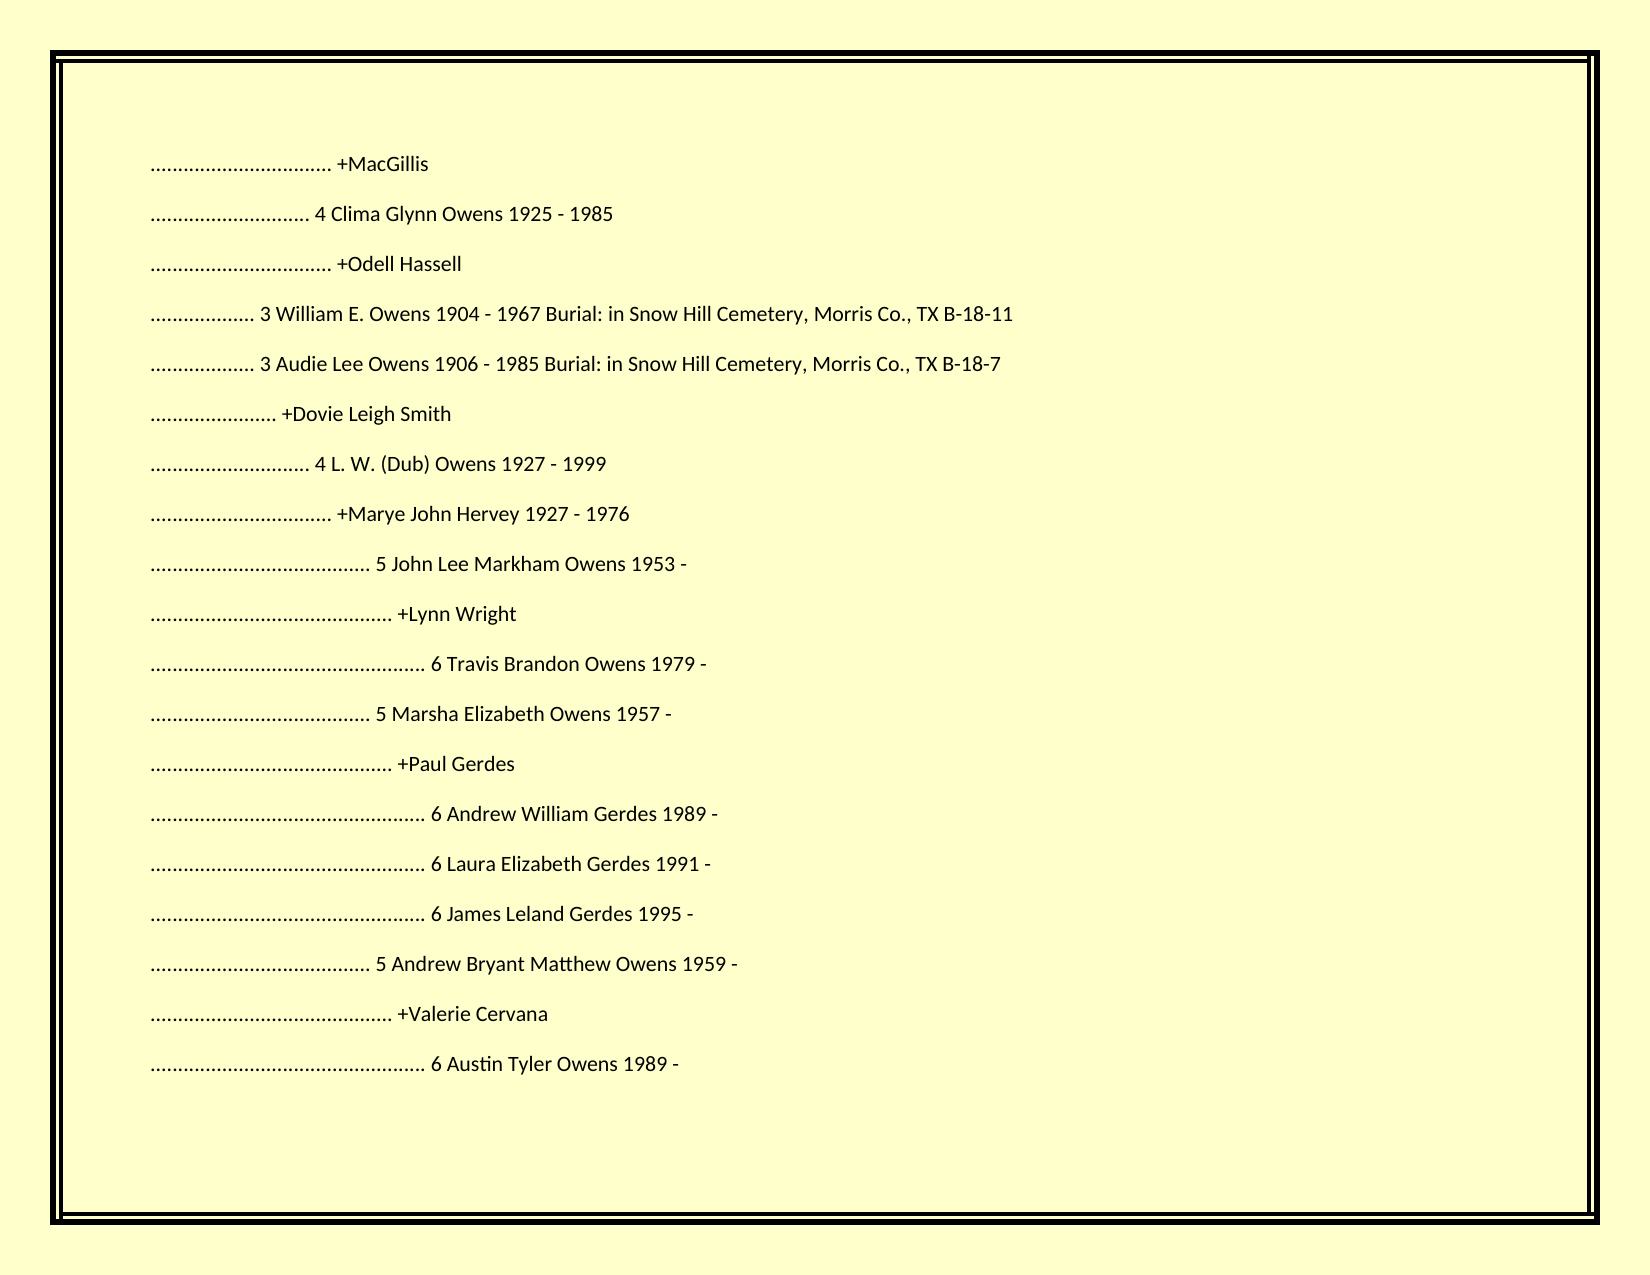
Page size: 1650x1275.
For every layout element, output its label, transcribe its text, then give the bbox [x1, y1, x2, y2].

text ....................... +Dovie Leigh Smith [150, 400, 1500, 427]
text .................................................. 6 James Leland Gerdes 1995 - [150, 900, 1500, 927]
text ................... 3 William E. Owens 1904 - 1967 Burial: in Snow Hill Cemetery, Morris Co., TX B-18-11 [150, 300, 1500, 327]
text .................................................. 6 Austin Tyler Owens 1989 - [150, 1050, 1500, 1077]
text .................................................. 6 Laura Elizabeth Gerdes 1991 - [150, 850, 1500, 877]
text ................................. +Odell Hassell [150, 250, 1500, 277]
text ............................................ +Lynn Wright [150, 600, 1500, 627]
text ................................. +Marye John Hervey 1927 - 1976 [150, 500, 1500, 527]
text .................................................. 6 Andrew William Gerdes 1989 - [150, 800, 1500, 827]
text ........................................ 5 Marsha Elizabeth Owens 1957 - [150, 700, 1500, 727]
text ................... 3 Audie Lee Owens 1906 - 1985 Burial: in Snow Hill Cemetery, Morris Co., TX B-18-7 [150, 350, 1500, 377]
text ............................................ +Valerie Cervana [150, 1000, 1500, 1027]
text ............................. 4 L. W. (Dub) Owens 1927 - 1999 [150, 450, 1500, 477]
text ................................. +MacGillis [150, 150, 1500, 177]
text ............................. 4 Clima Glynn Owens 1925 - 1985 [150, 200, 1500, 227]
text .................................................. 6 Travis Brandon Owens 1979 - [150, 650, 1500, 677]
text ............................................ +Paul Gerdes [150, 750, 1500, 777]
text ........................................ 5 John Lee Markham Owens 1953 - [150, 550, 1500, 577]
text ........................................ 5 Andrew Bryant Matthew Owens 1959 - [150, 950, 1500, 977]
